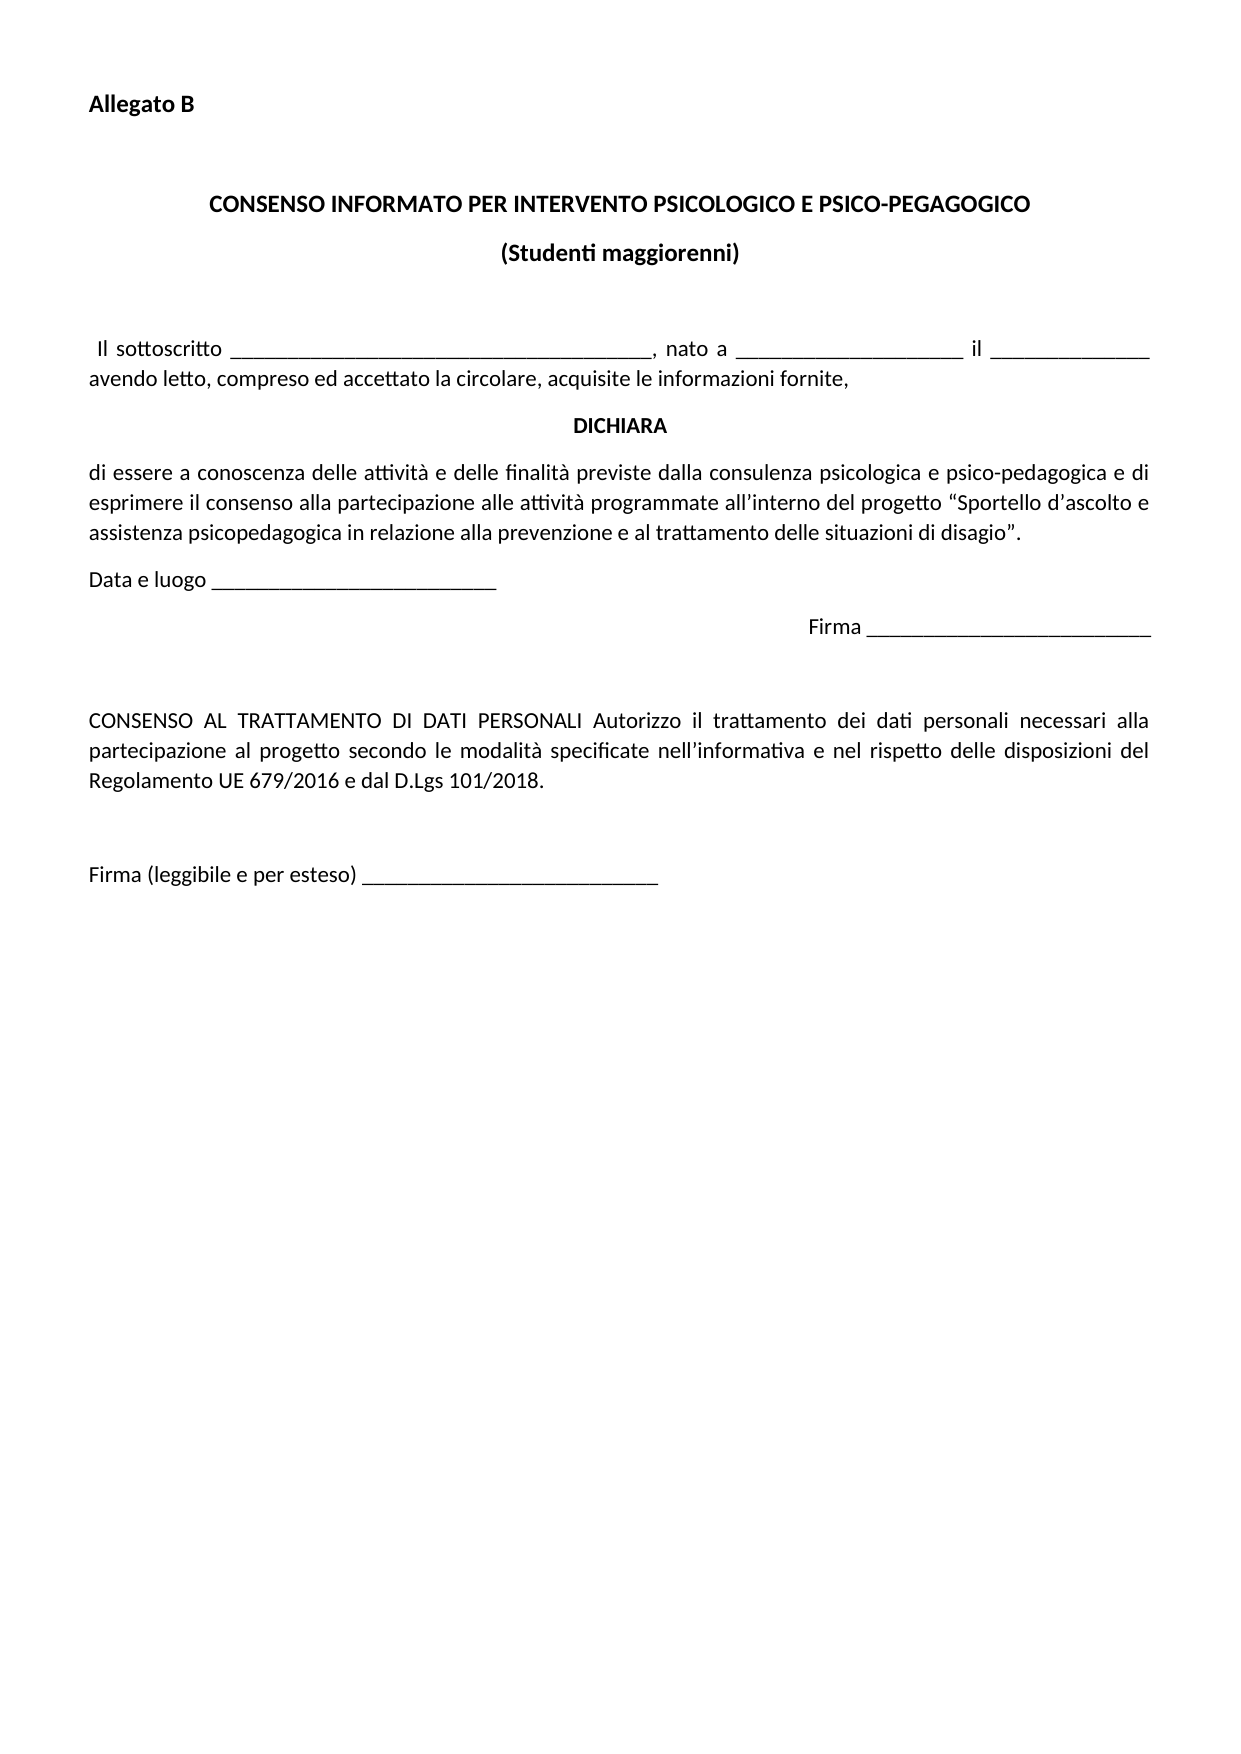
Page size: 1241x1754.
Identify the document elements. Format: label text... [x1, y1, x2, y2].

text (Studenti maggiorenni) [89, 237, 1152, 268]
text Data e luogo _________________________ [89, 565, 1152, 593]
text Firma (leggibile e per esteso) __________________________ [89, 860, 1152, 888]
text Il sottoscritto _____________________________________, nato a ____________________ il ______________ avendo letto, compreso ed accettato la circolare, acquisite le informazioni fornite, [89, 334, 1152, 392]
text DICHIARA [89, 411, 1152, 439]
text Allegato B [89, 89, 1152, 119]
text di essere a conoscenza delle attività e delle finalità previste dalla consulenza psicologica e psico-pedagogica e di esprimere il consenso alla partecipazione alle attività programmate all’interno del progetto “Sportello d’ascolto e assistenza psicopedagogica in relazione alla prevenzione e al trattamento delle situazioni di disagio”. [89, 458, 1152, 546]
text CONSENSO AL TRATTAMENTO DI DATI PERSONALI Autorizzo il trattamento dei dati personali necessari alla partecipazione al progetto secondo le modalità specificate nell’informativa e nel rispetto delle disposizioni del Regolamento UE 679/2016 e dal D.Lgs 101/2018. [89, 706, 1152, 794]
text CONSENSO INFORMATO PER INTERVENTO PSICOLOGICO E PSICO-PEGAGOGICO [89, 188, 1152, 218]
text Firma _________________________ [89, 612, 1152, 640]
